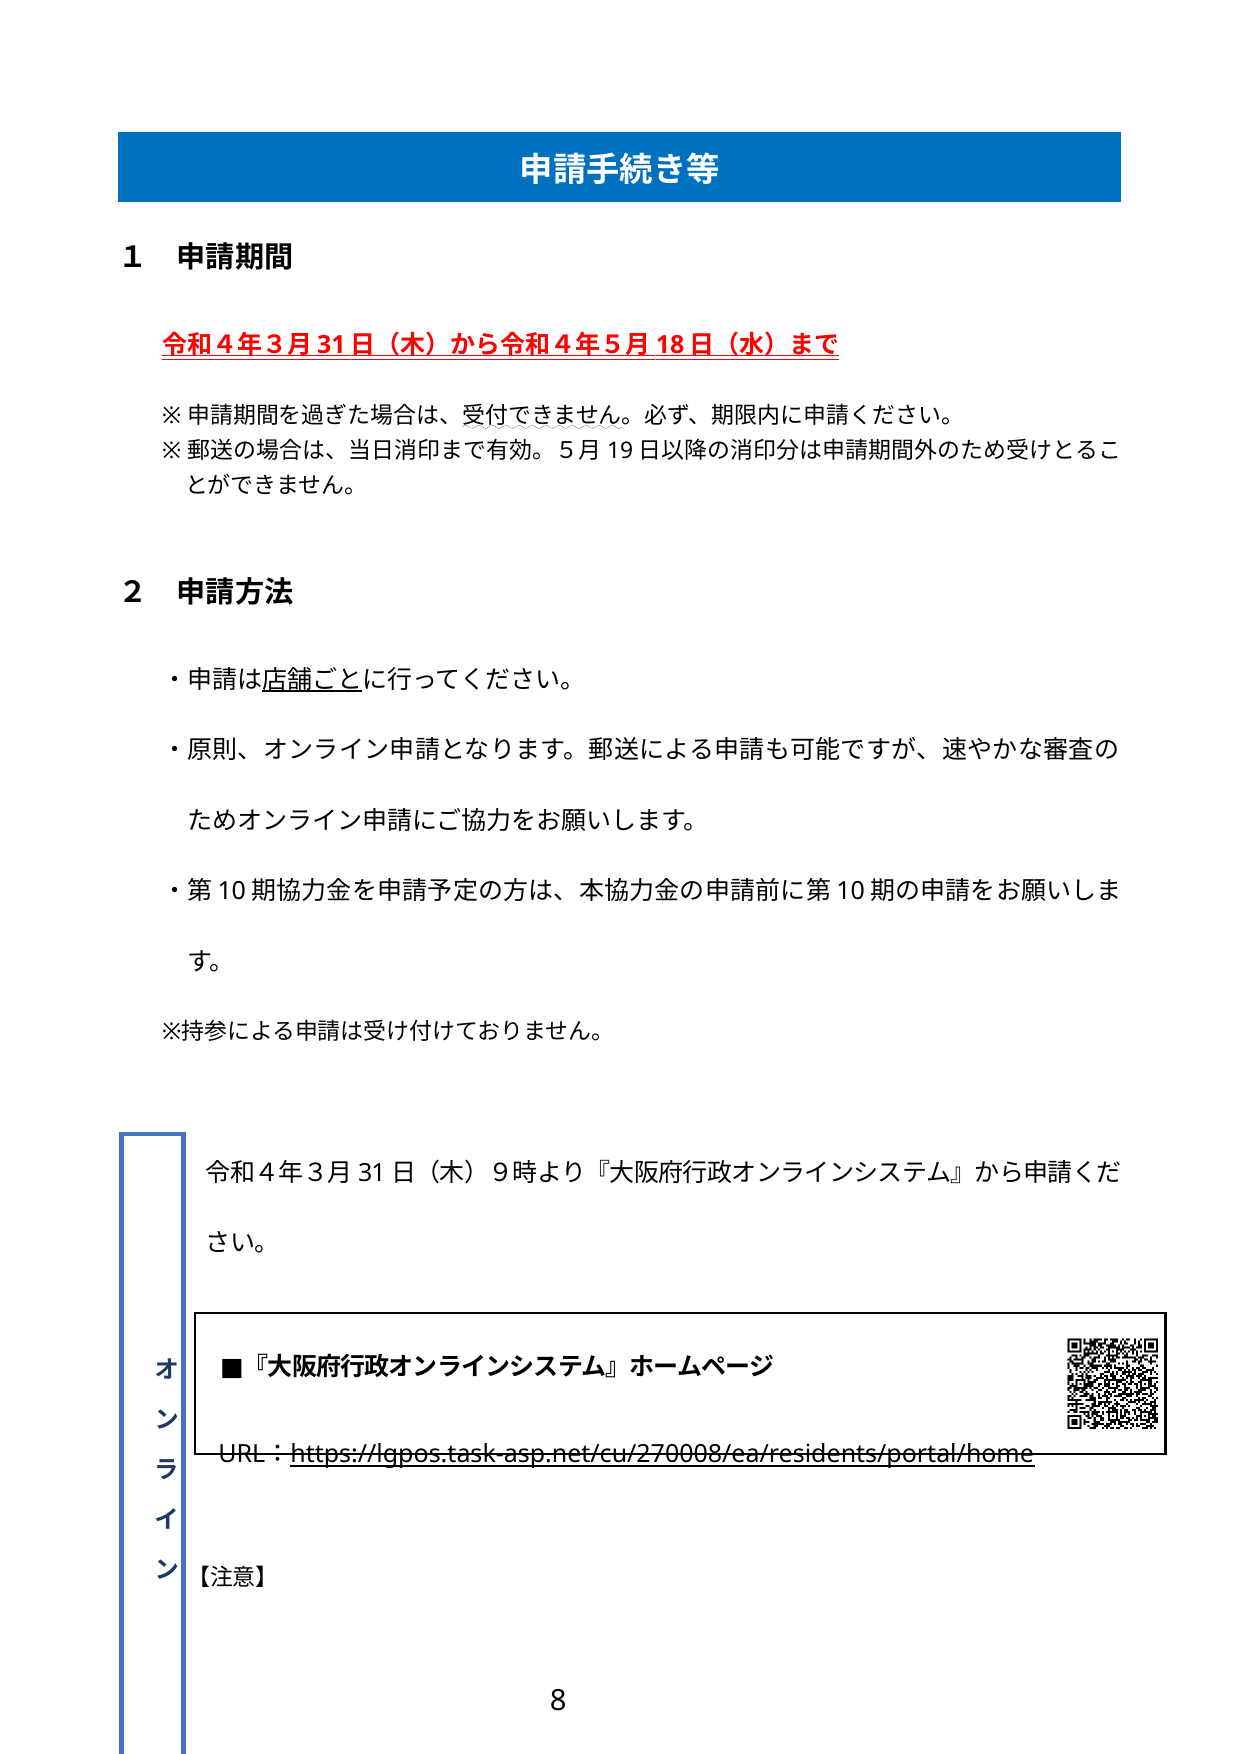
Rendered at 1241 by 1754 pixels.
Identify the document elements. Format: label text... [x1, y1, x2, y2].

picture [1059, 1330, 1164, 1437]
text ※持参による申請は受け付けておりません。 [162, 1012, 1122, 1047]
text ■『大阪府行政オンラインシステム』ホームページ [196, 1329, 1122, 1399]
text ・申請は店舗ごとに行ってください。 [162, 642, 1122, 713]
text URL：https://lgpos.task-asp.net/cu/270008/ea/residents/portal/home [186, 1417, 1122, 1487]
text ２ 申請方法 [118, 554, 1122, 625]
table_header 申請手続き等 [118, 132, 1121, 202]
text ※ 郵送の場合は、当日消印まで有効。５月19日以降の消印分は申請期間外のため受けとることができません。 [162, 431, 1122, 501]
text ・原則、オンライン申請となります。郵送による申請も可能ですが、速やかな審査のためオンライン申請にご協力をお願いします。 [162, 713, 1122, 853]
text ※ 申請期間を過ぎた場合は、受付できません。必ず、期限内に申請ください。 [162, 396, 1122, 431]
text １ 申請期間 [118, 220, 1122, 290]
text ・第10期協力金を申請予定の方は、本協力金の申請前に第10期の申請をお願いします。 [162, 853, 1122, 994]
text 【注意】 [186, 1558, 1122, 1593]
text 令和４年３月31日（木）９時より『大阪府行政オンラインシステム』から申請ください。 [206, 1135, 1122, 1311]
text 令和４年３月31日（木）から令和４年５月18日（水）まで [162, 308, 1122, 378]
